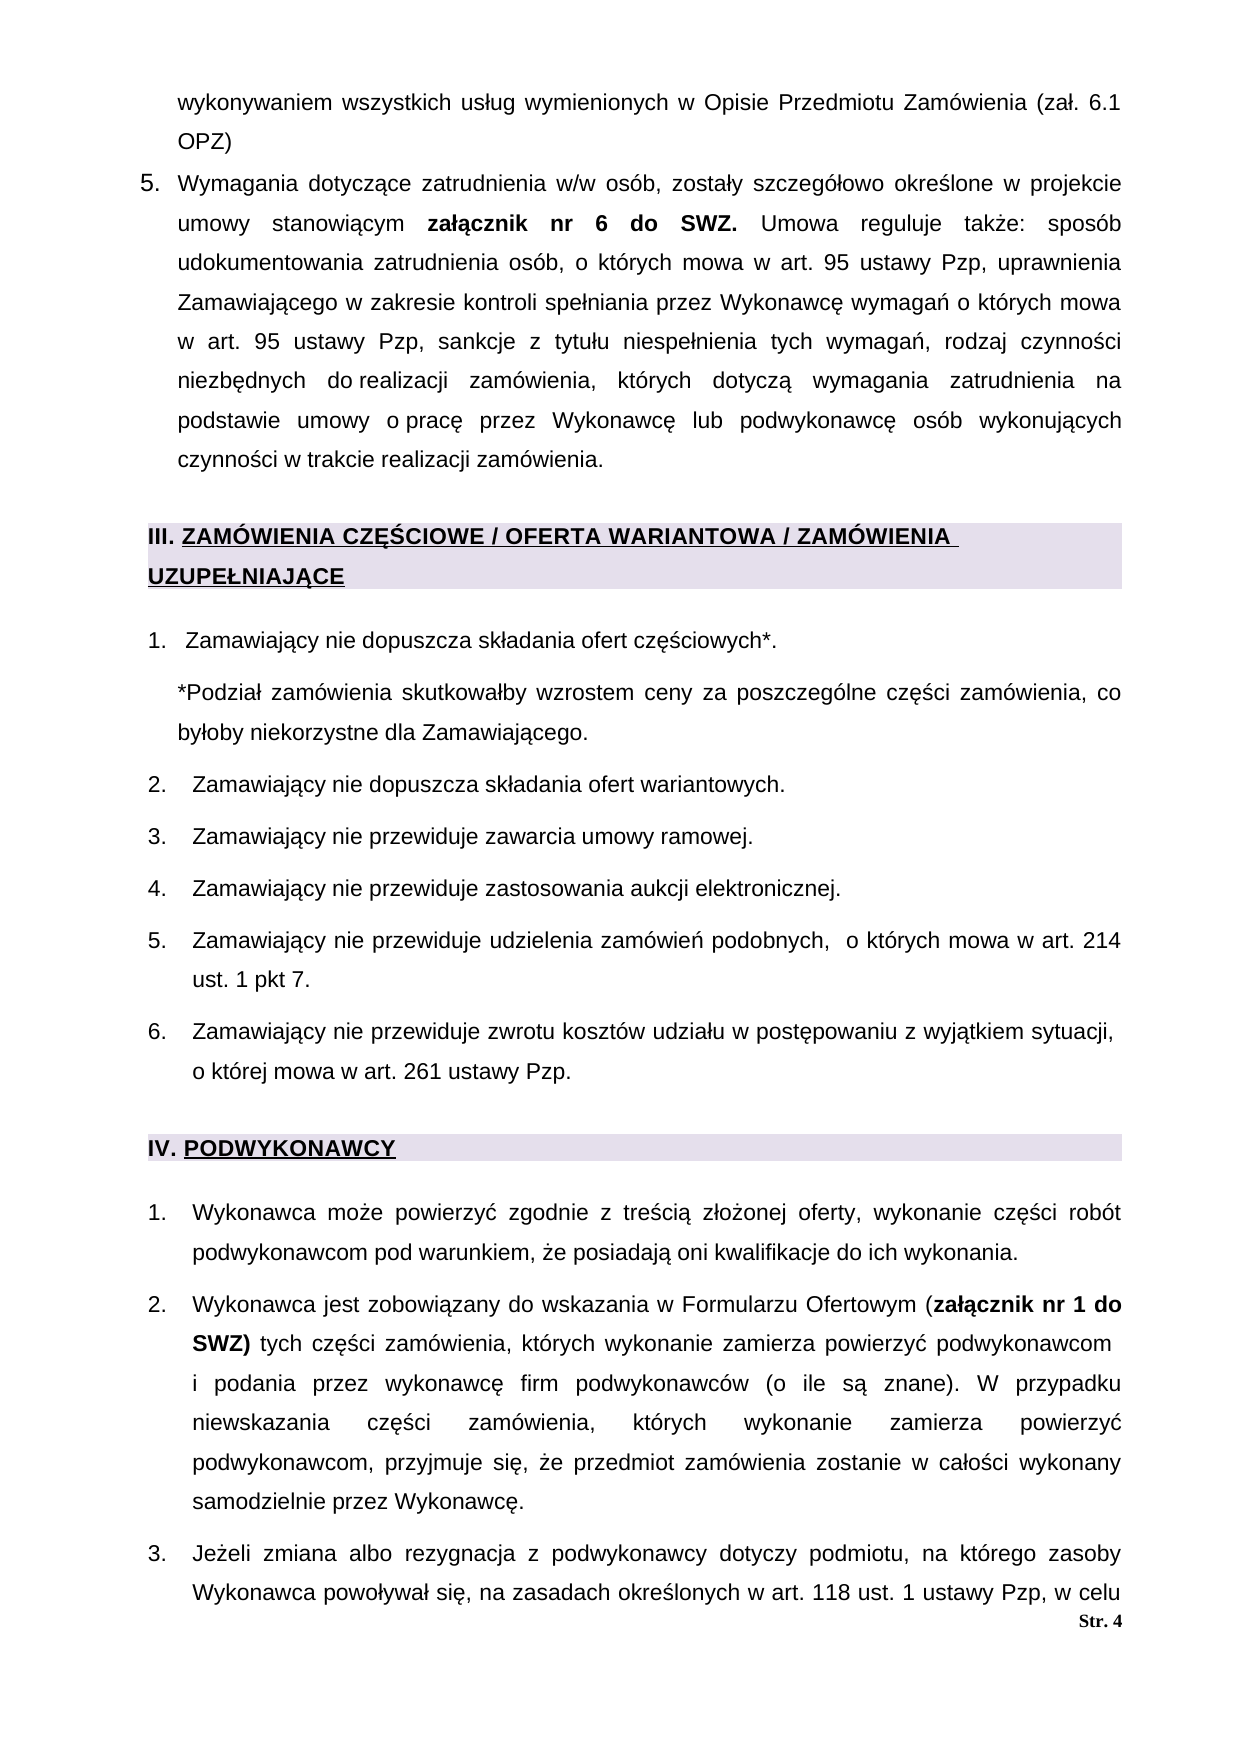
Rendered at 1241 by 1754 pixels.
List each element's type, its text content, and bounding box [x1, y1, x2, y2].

text *Podział zamówienia skutkowałby wzrostem ceny za poszczególne części zamówienia, co byłoby niekorzystne dla Zamawiającego. [177, 679, 1122, 745]
list Zamawiający nie przewiduje zwrotu kosztów udziału w postępowaniu z wyjątkiem sytuacji, o której mowa w art. 261 ustawy Pzp. [148, 1018, 1122, 1084]
list Zamawiający nie przewiduje zawarcia umowy ramowej. [148, 823, 1122, 849]
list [148, 89, 1122, 154]
subtitle III. ZAMÓWIENIA CZĘŚCIOWE / OFERTA WARIANTOWA / ZAMÓWIENIA UZUPEŁNIAJĄCE [148, 523, 1122, 589]
list Zamawiający nie dopuszcza składania ofert wariantowych. [148, 771, 1122, 797]
list Zamawiający nie przewiduje zastosowania aukcji elektronicznej. [148, 875, 1122, 901]
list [148, 1540, 1122, 1606]
list Wykonawca może powierzyć zgodnie z treścią złożonej oferty, wykonanie części robót podwykonawcom pod warunkiem, że posiadają oni kwalifikacje do ich wykonania. [148, 1199, 1122, 1265]
list Zamawiający nie przewiduje udzielenia zamówień podobnych, o których mowa w art. 214 ust. 1 pkt 7. [148, 927, 1122, 992]
list Zamawiający nie dopuszcza składania ofert częściowych*. [148, 627, 1122, 654]
list Wykonawca jest zobowiązany do wskazania w Formularzu Ofertowym (załącznik nr 1 do SWZ) tych części zamówienia, których wykonanie zamierza powierzyć podwykonawcom i podania przez wykonawcę firm podwykonawców (o ile są znane). W przypadku niewskazania części zamówienia, których wykonanie zamierza powierzyć podwykonawcom, przyjmuje się, że przedmiot zamówienia zostanie w całości wykonany samodzielnie przez Wykonawcę. [148, 1291, 1122, 1514]
list Wymagania dotyczące zatrudnienia w/w osób, zostały szczegółowo określone w projekcie umowy stanowiącym załącznik nr 6 do SWZ. Umowa reguluje także: sposób udokumentowania zatrudnienia osób, o których mowa w art. 95 ustawy Pzp, uprawnienia Zamawiającego w zakresie kontroli spełniania przez Wykonawcę wymagań o których mowa w art. 95 ustawy Pzp, sankcje z tytułu niespełnienia tych wymagań, rodzaj czynności niezbędnych do realizacji zamówienia, których dotyczą wymagania zatrudnienia na podstawie umowy o pracę przez Wykonawcę lub podwykonawcę osób wykonujących czynności w trakcie realizacji zamówienia. [140, 168, 1122, 473]
subtitle IV. PODWYKONAWCY [148, 1134, 1122, 1161]
